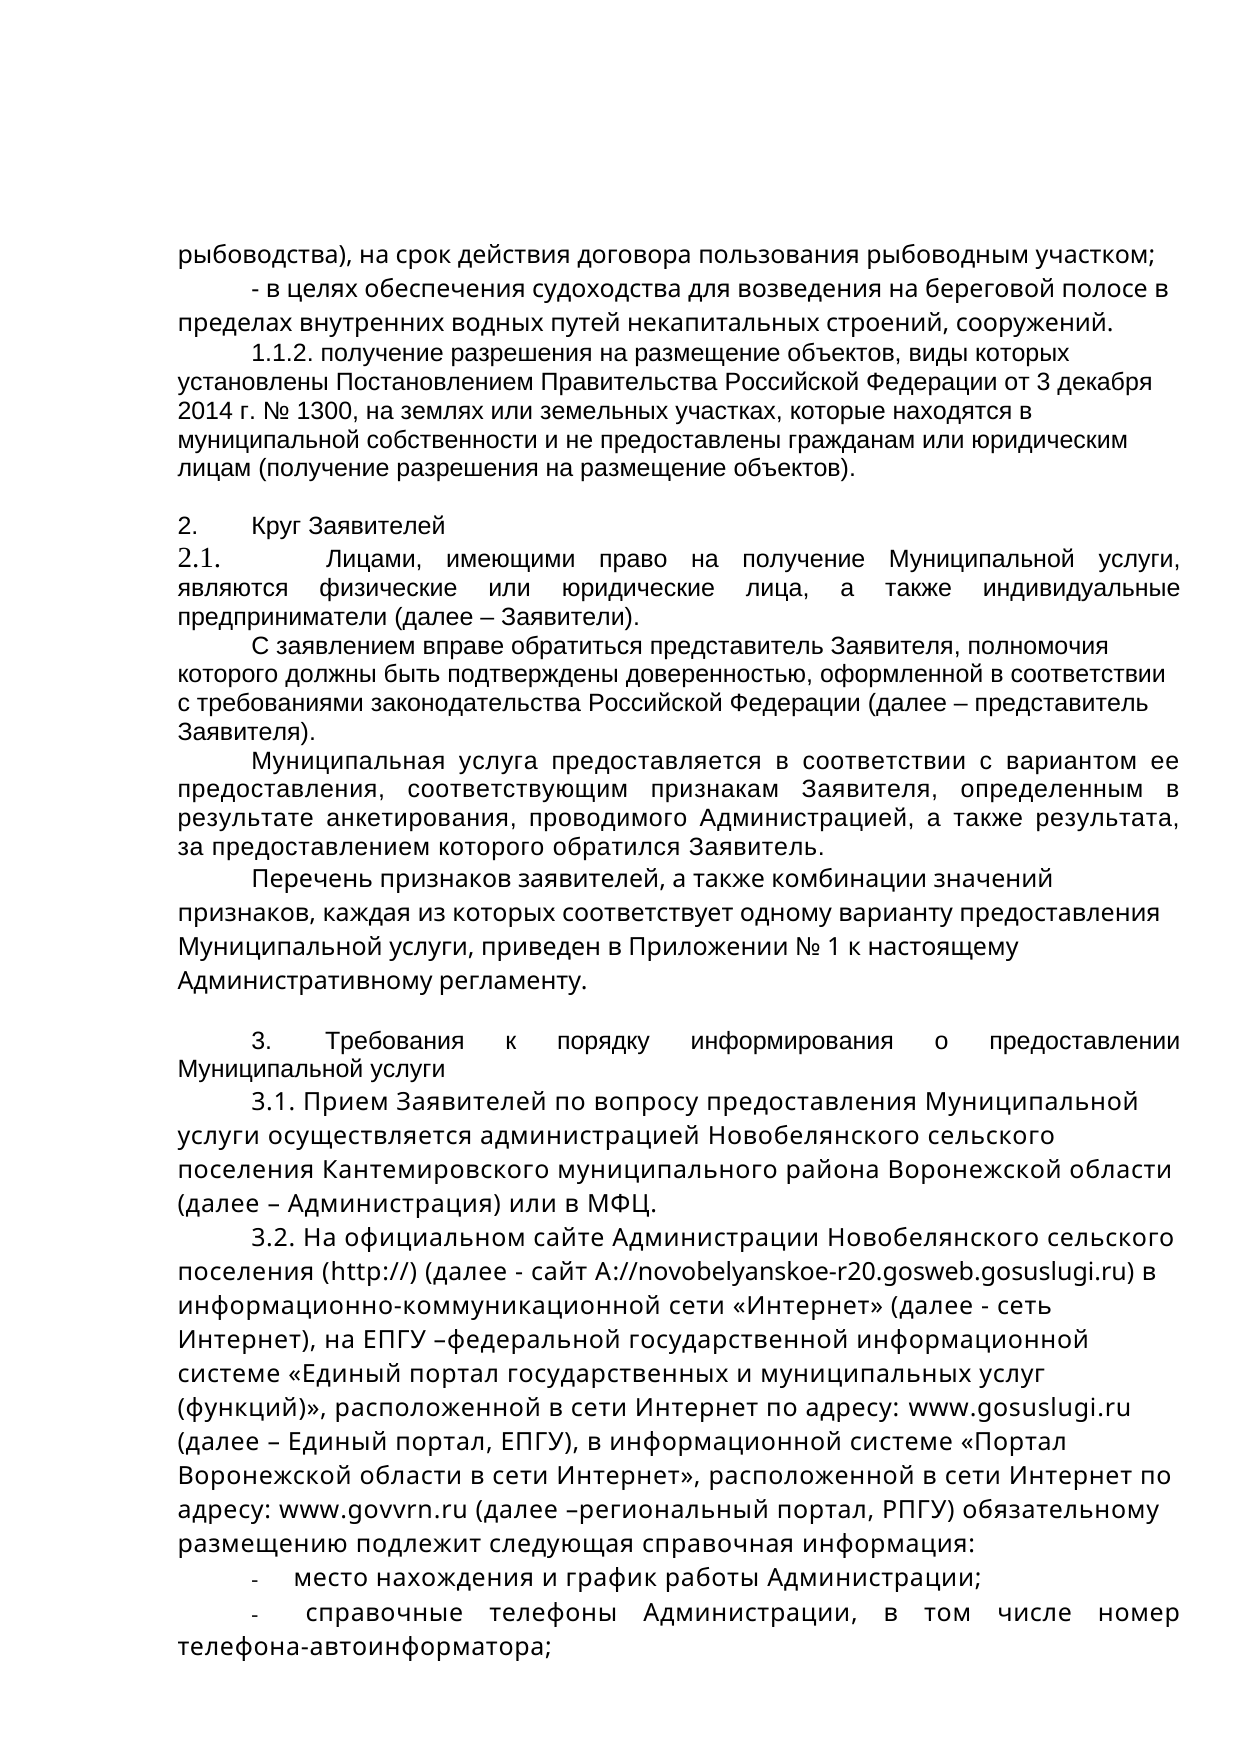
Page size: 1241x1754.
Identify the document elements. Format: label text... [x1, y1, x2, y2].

text - в целях обеспечения судоходства для возведения на береговой полосе в пределах внутренних водных путей некапитальных строений, сооружений. [177, 270, 1181, 338]
list место нахождения и график работы Администрации; [177, 1560, 1181, 1594]
list Требования к порядку информирования о предоставлении Муниципальной услуги [177, 1026, 1181, 1083]
text 3.2. На официальном сайте Администрации Новобелянского сельского поселения (http://) (далее - сайт А://novobelyanskoe-r20.gosweb.gosuslugi.ru) в информационно-коммуникационной сети «Интернет» (далее - сеть Интернет), на ЕПГУ –федеральной государственной информационной системе «Единый портал государственных и муниципальных услуг (функций)», расположенной в сети Интернет по адресу: www.gosuslugi.ru (далее – Единый портал, ЕПГУ), в информационной системе «Портал Воронежской области в сети Интернет», расположенной в сети Интернет по адресу: www.govvrn.ru (далее –региональный портал, РПГУ) обязательному размещению подлежит следующая справочная информация: [177, 1219, 1181, 1560]
list Круг Заявителей [177, 511, 1181, 540]
text 3.1. Прием Заявителей по вопросу предоставления Муниципальной услуги осуществляется администрацией Новобелянского сельского поселения Кантемировского муниципального района Воронежской области (далее – Администрация) или в МФЦ. [177, 1083, 1181, 1219]
text С заявлением вправе обратиться представитель Заявителя, полномочия которого должны быть подтверждены доверенностью, оформленной в соответствии с требованиями законодательства Российской Федерации (далее – представитель Заявителя). [177, 631, 1181, 746]
text Перечень признаков заявителей, а также комбинации значений признаков, каждая из которых соответствует одному варианту предоставления Муниципальной услуги, приведен в Приложении № 1 к настоящему Административному регламенту. [177, 861, 1181, 997]
text Муниципальная услуга предоставляется в соответствии с вариантом ее предоставления, соответствующим признакам Заявителя, определенным в результате анкетирования, проводимого Администрацией, а также результата, за предоставлением которого обратился Заявитель. [177, 746, 1181, 861]
text 1.1.2. получение разрешения на размещение объектов, виды которых установлены Постановлением Правительства Российской Федерации от 3 декабря 2014 г. № 1300, на землях или земельных участках, которые находятся в муниципальной собственности и не предоставлены гражданам или юридическим лицам (получение разрешения на размещение объектов). [177, 338, 1181, 482]
list Лицами, имеющими право на получение Муниципальной услуги, являются физические или юридические лица, а также индивидуальные предприниматели (далее – Заявители). [177, 540, 1181, 631]
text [177, 236, 1181, 270]
list справочные телефоны Администрации, в том числе номер телефона-автоинформатора; [177, 1594, 1181, 1662]
